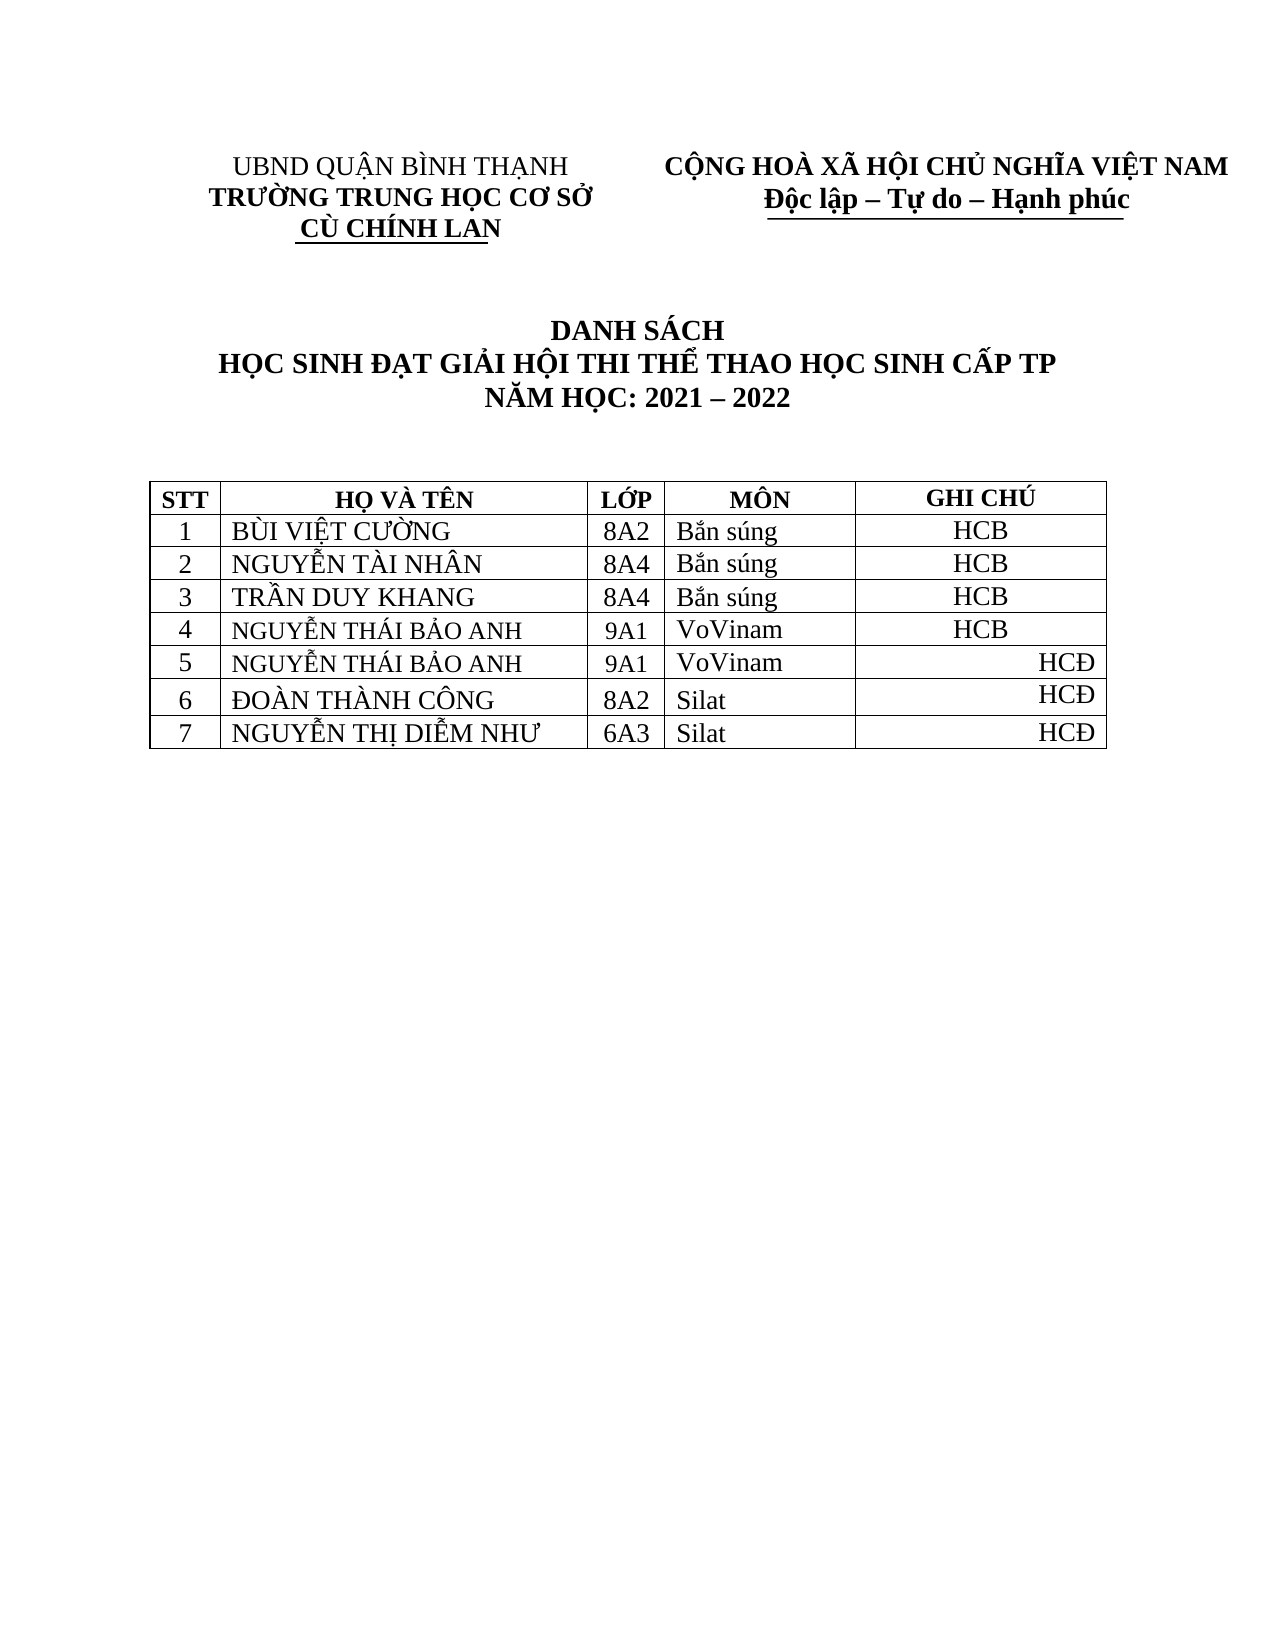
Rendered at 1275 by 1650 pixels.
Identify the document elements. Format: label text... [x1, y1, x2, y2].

table_cell VoVinam [665, 613, 855, 645]
table_cell Bắn súng [665, 580, 855, 612]
table_cell Silat [665, 679, 855, 715]
text DANH SÁCH [150, 313, 1125, 346]
table_cell HCB [856, 580, 1106, 612]
table_cell HCB [856, 515, 1106, 546]
table_cell 8A4 [588, 580, 664, 612]
table_cell HCĐ [856, 679, 1106, 715]
table_cell 8A4 [588, 547, 664, 579]
table_cell 3 [151, 580, 220, 612]
table_cell NGUYỄN THÁI BẢO ANH [221, 613, 587, 645]
table_cell VoVinam [665, 646, 855, 677]
table_cell NGUYỄN TÀI NHÂN [221, 547, 587, 579]
table_cell 5 [151, 646, 220, 677]
table_cell 8A2 [588, 515, 664, 546]
table_cell Bắn súng [665, 515, 855, 546]
table_cell 8A2 [588, 679, 664, 715]
table_cell NGUYỄN THÁI BẢO ANH [221, 646, 587, 677]
table_cell HCB [856, 547, 1106, 579]
text HỌC SINH ĐẠT GIẢI HỘI THI THỂ THAO HỌC SINH CẤP TP [150, 346, 1125, 380]
table_cell 6A3 [588, 716, 664, 748]
table_cell ĐOÀN THÀNH CÔNG [221, 679, 587, 715]
table_cell 9A1 [588, 646, 664, 677]
table_cell NGUYỄN THỊ DIỄM NHƯ [221, 716, 587, 748]
table_header GHI CHÚ [856, 482, 1106, 513]
table_cell Silat [665, 716, 855, 748]
table_header CỘNG HOÀ XÃ HỘI CHỦ NGHĨA VIỆT NAM Độc lập – Tự do – Hạnh phúc [651, 150, 1242, 246]
table_cell TRẦN DUY KHANG [221, 580, 587, 612]
table_cell 9A1 [588, 613, 664, 645]
table_cell 2 [151, 547, 220, 579]
table_cell 4 [151, 613, 220, 645]
table_cell BÙI VIỆT CƯỜNG [221, 515, 587, 546]
table_cell HCĐ [856, 716, 1106, 748]
table_cell 1 [151, 515, 220, 546]
table_header STT [151, 482, 220, 513]
table_cell Bắn súng [665, 547, 855, 579]
table_header LỚP [588, 482, 664, 513]
table_cell 7 [151, 716, 220, 748]
table_header MÔN [665, 482, 855, 513]
text NĂM HỌC: 2021 – 2022 [150, 380, 1125, 413]
table_cell HCB [856, 613, 1106, 645]
table_header UBND QUẬN BÌNH THẠNH TRƯỜNG TRUNG HỌC CƠ SỞ CÙ CHÍNH LAN [150, 150, 651, 246]
table_cell HCĐ [856, 646, 1106, 677]
table_cell 6 [151, 679, 220, 715]
table_header HỌ VÀ TÊN [221, 482, 587, 513]
